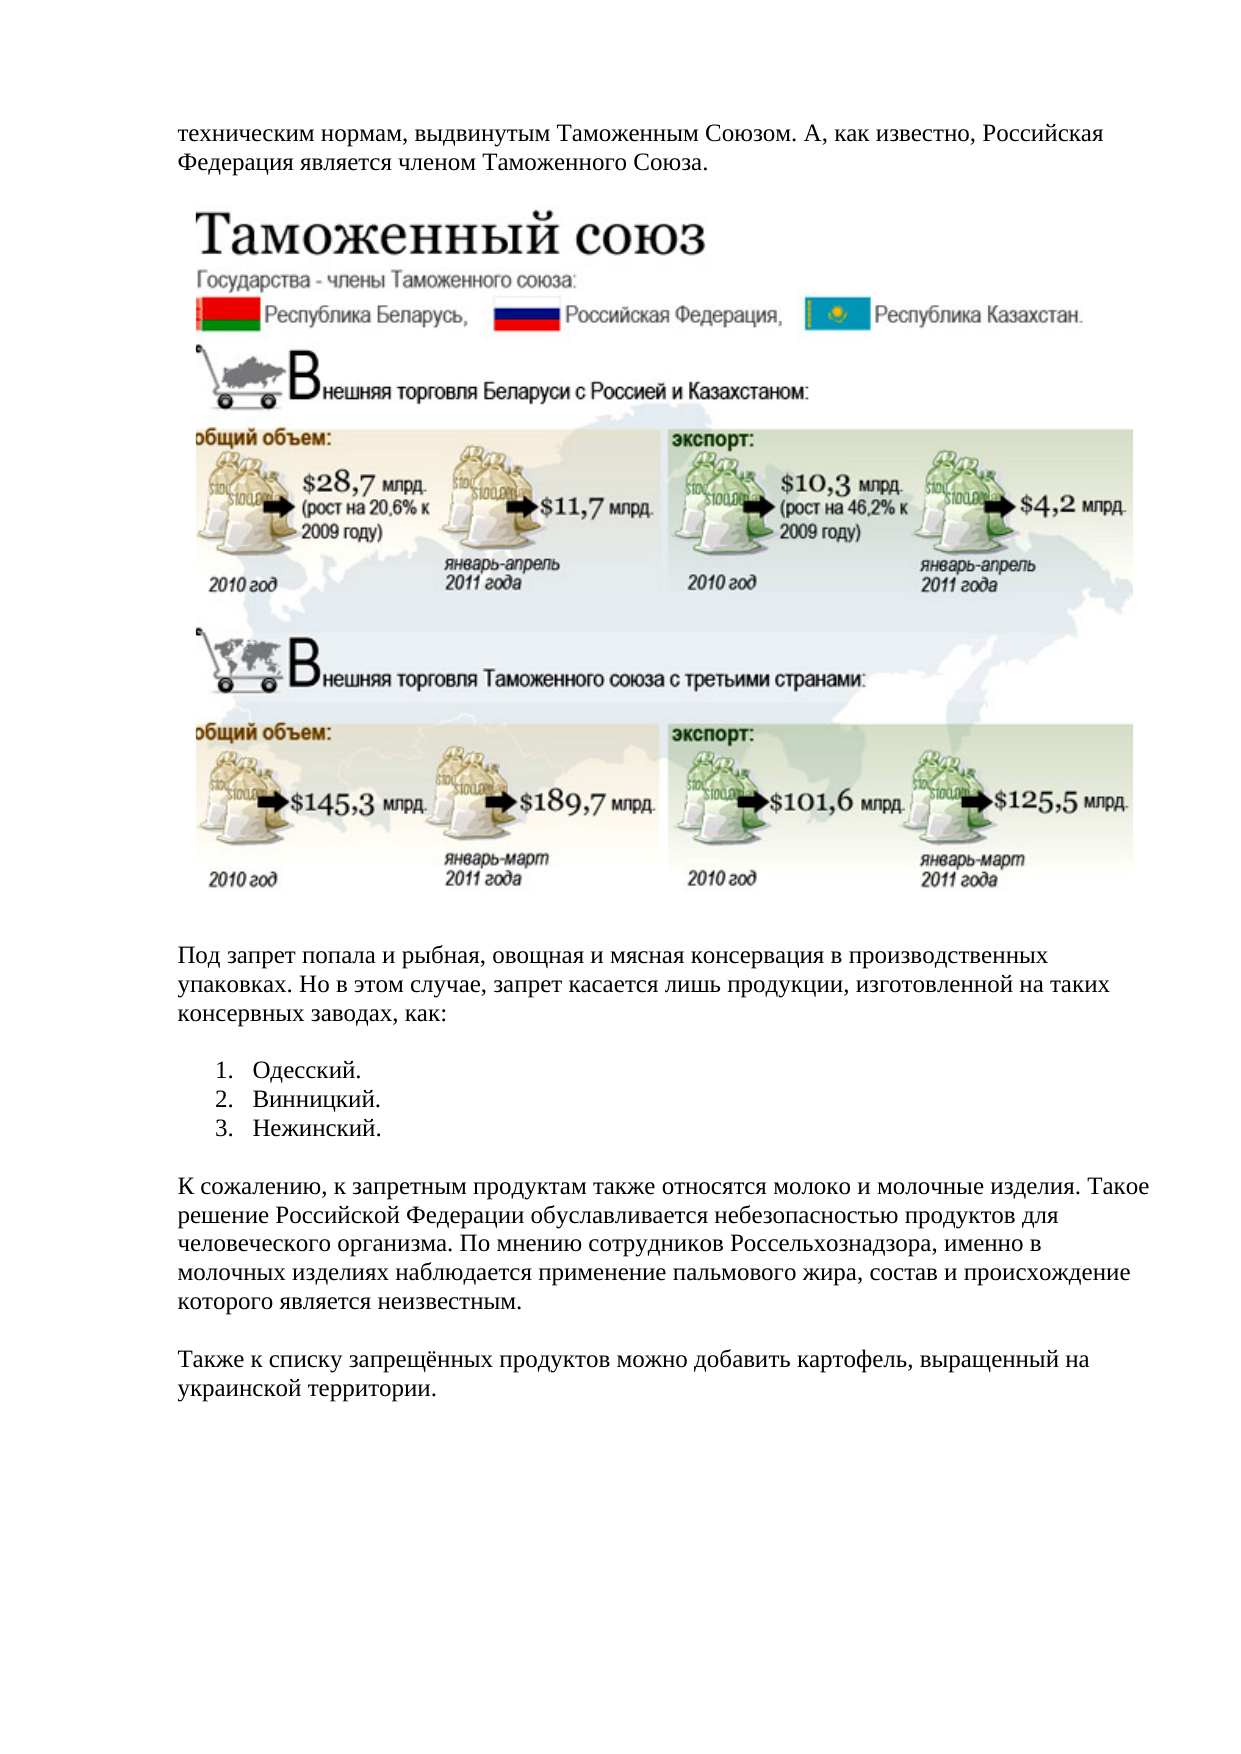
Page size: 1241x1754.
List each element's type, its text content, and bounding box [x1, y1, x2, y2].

list Нежинский. [215, 1113, 1152, 1142]
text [177, 118, 1152, 176]
text К сожалению, к запретным продуктам также относятся молоко и молочные изделия. Такое решение Российской Федерации обуславливается небезопасностью продуктов для человеческого организма. По мнению сотрудников Россельхознадзора, именно в молочных изделиях наблюдается применение пальмового жира, состав и происхождение которого является неизвестным. [177, 1171, 1152, 1315]
list Винницкий. [215, 1084, 1152, 1113]
picture [195, 204, 1134, 911]
list Одесский. [215, 1056, 1152, 1084]
text Под запрет попала и рыбная, овощная и мясная консервация в производственных упаковках. Но в этом случае, запрет касается лишь продукции, изготовленной на таких консервных заводах, как: [177, 940, 1152, 1026]
text Также к списку запрещённых продуктов можно добавить картофель, выращенный на украинской территории. [177, 1344, 1152, 1401]
